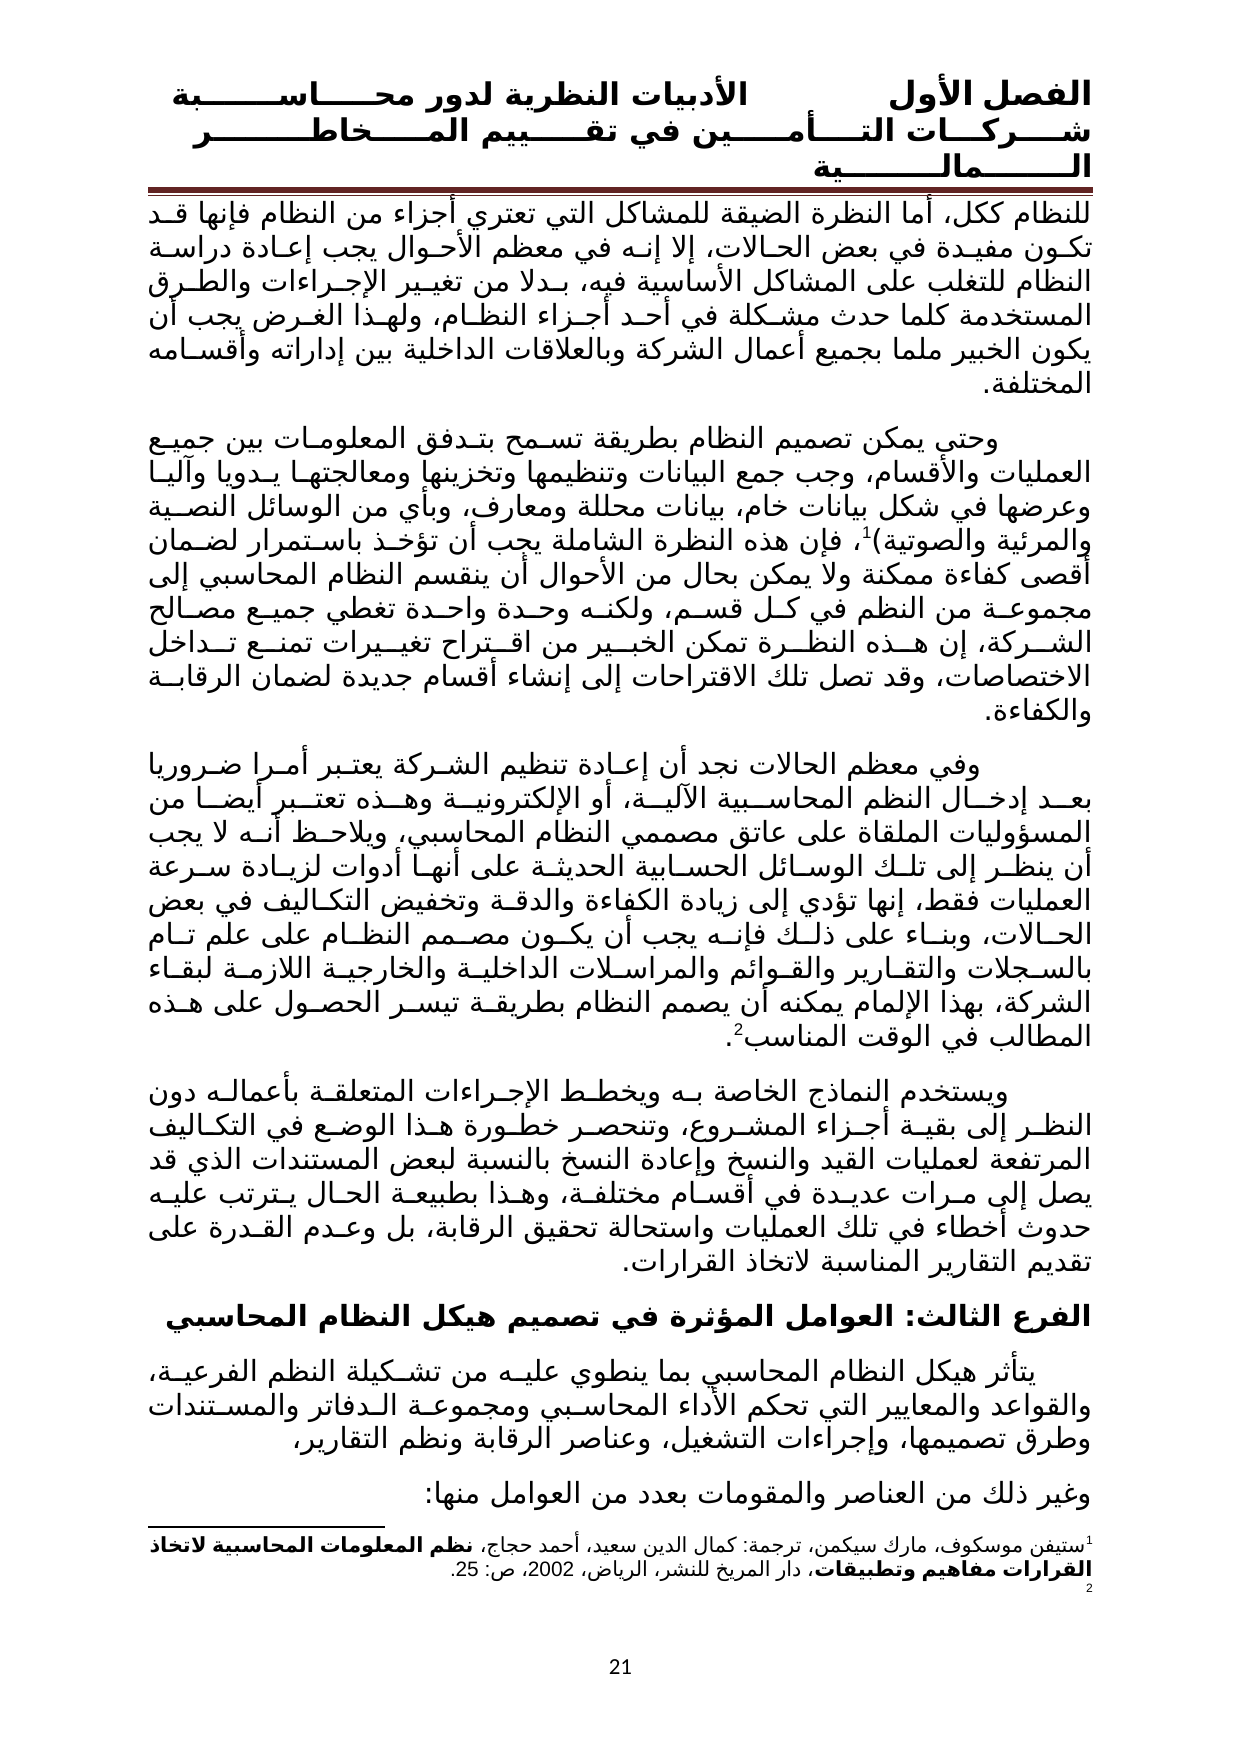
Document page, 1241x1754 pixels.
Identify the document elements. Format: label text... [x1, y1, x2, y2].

text وغير ذلك من العناصر والمقومات بعدد من العوامل منها: [148, 1477, 1093, 1511]
text وحتى يمكن تصميم النظام بطريقة تسمح بتدفق المعلومات بين جميع العمليات والأقسام، وجب جمع البيانات وتنظيمها وتخزينها ومعالجتها يدويا وآليا وعرضها في شكل بيانات خام، بيانات محللة ومعارف، وبأي من الوسائل النصية والمرئية والصوتية)، فإن هذه النظرة الشاملة يجب أن تؤخذ باستمرار لضمان أقصى كفاءة ممكنة ولا يمكن بحال من الأحوال أن ينقسم النظام المحاسبي إلى مجموعة من النظم في كل قسم، ولكنه وحدة واحدة تغطي جميع مصالح الشركة، إن هذه النظرة تمكن الخبير من اقتراح تغييرات تمنع تداخل الاختصاصات، وقد تصل تلك الاقتراحات إلى إنشاء أقسام جديدة لضمان الرقابة والكفاءة. [148, 421, 1093, 727]
text ويستخدم النماذج الخاصة به ويخطط الإجراءات المتعلقة بأعماله دون النظر إلى بقية أجزاء المشروع، وتنحصر خطورة هذا الوضع في التكاليف المرتفعة لعمليات القيد والنسخ وإعادة النسخ بالنسبة لبعض المستندات الذي قد يصل إلى مرات عديدة في أقسام مختلفة، وهذا بطبيعة الحال يترتب عليه حدوث أخطاء في تلك العمليات واستحالة تحقيق الرقابة، بل وعدم القدرة على تقديم التقارير المناسبة لاتخاذ القرارات. [148, 1074, 1093, 1278]
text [148, 196, 1093, 400]
text الفرع الثالث: العوامل المؤثرة في تصميم هيكل النظام المحاسبي [148, 1299, 1093, 1333]
text يتأثر هيكل النظام المحاسبي بما ينطوي عليه من تشكيلة النظم الفرعية، والقواعد والمعايير التي تحكم الأداء المحاسبي ومجموعة الدفاتر والمستندات وطرق تصميمها، وإجراءات التشغيل، وعناصر الرقابة ونظم التقارير، [148, 1354, 1093, 1456]
text وفي معظم الحالات نجد أن إعادة تنظيم الشركة يعتبر أمرا ضروريا بعد إدخال النظم المحاسبية الآلية، أو الإلكترونية وهذه تعتبر أيضا من المسؤوليات الملقاة على عاتق مصممي النظام المحاسبي، ويلاحظ أنه لا يجب أن ينظر إلى تلك الوسائل الحسابية الحديثة على أنها أدوات لزيادة سرعة العمليات فقط، إنها تؤدي إلى زيادة الكفاءة والدقة وتخفيض التكاليف في بعض الحالات، وبناء على ذلك فإنه يجب أن يكون مصمم النظام على علم تام بالسجلات والتقارير والقوائم والمراسلات الداخلية والخارجية اللازمة لبقاء الشركة، بهذا الإلمام يمكنه أن يصمم النظام بطريقة تيسر الحصول على هذه المطالب في الوقت المناسب. [148, 748, 1093, 1054]
